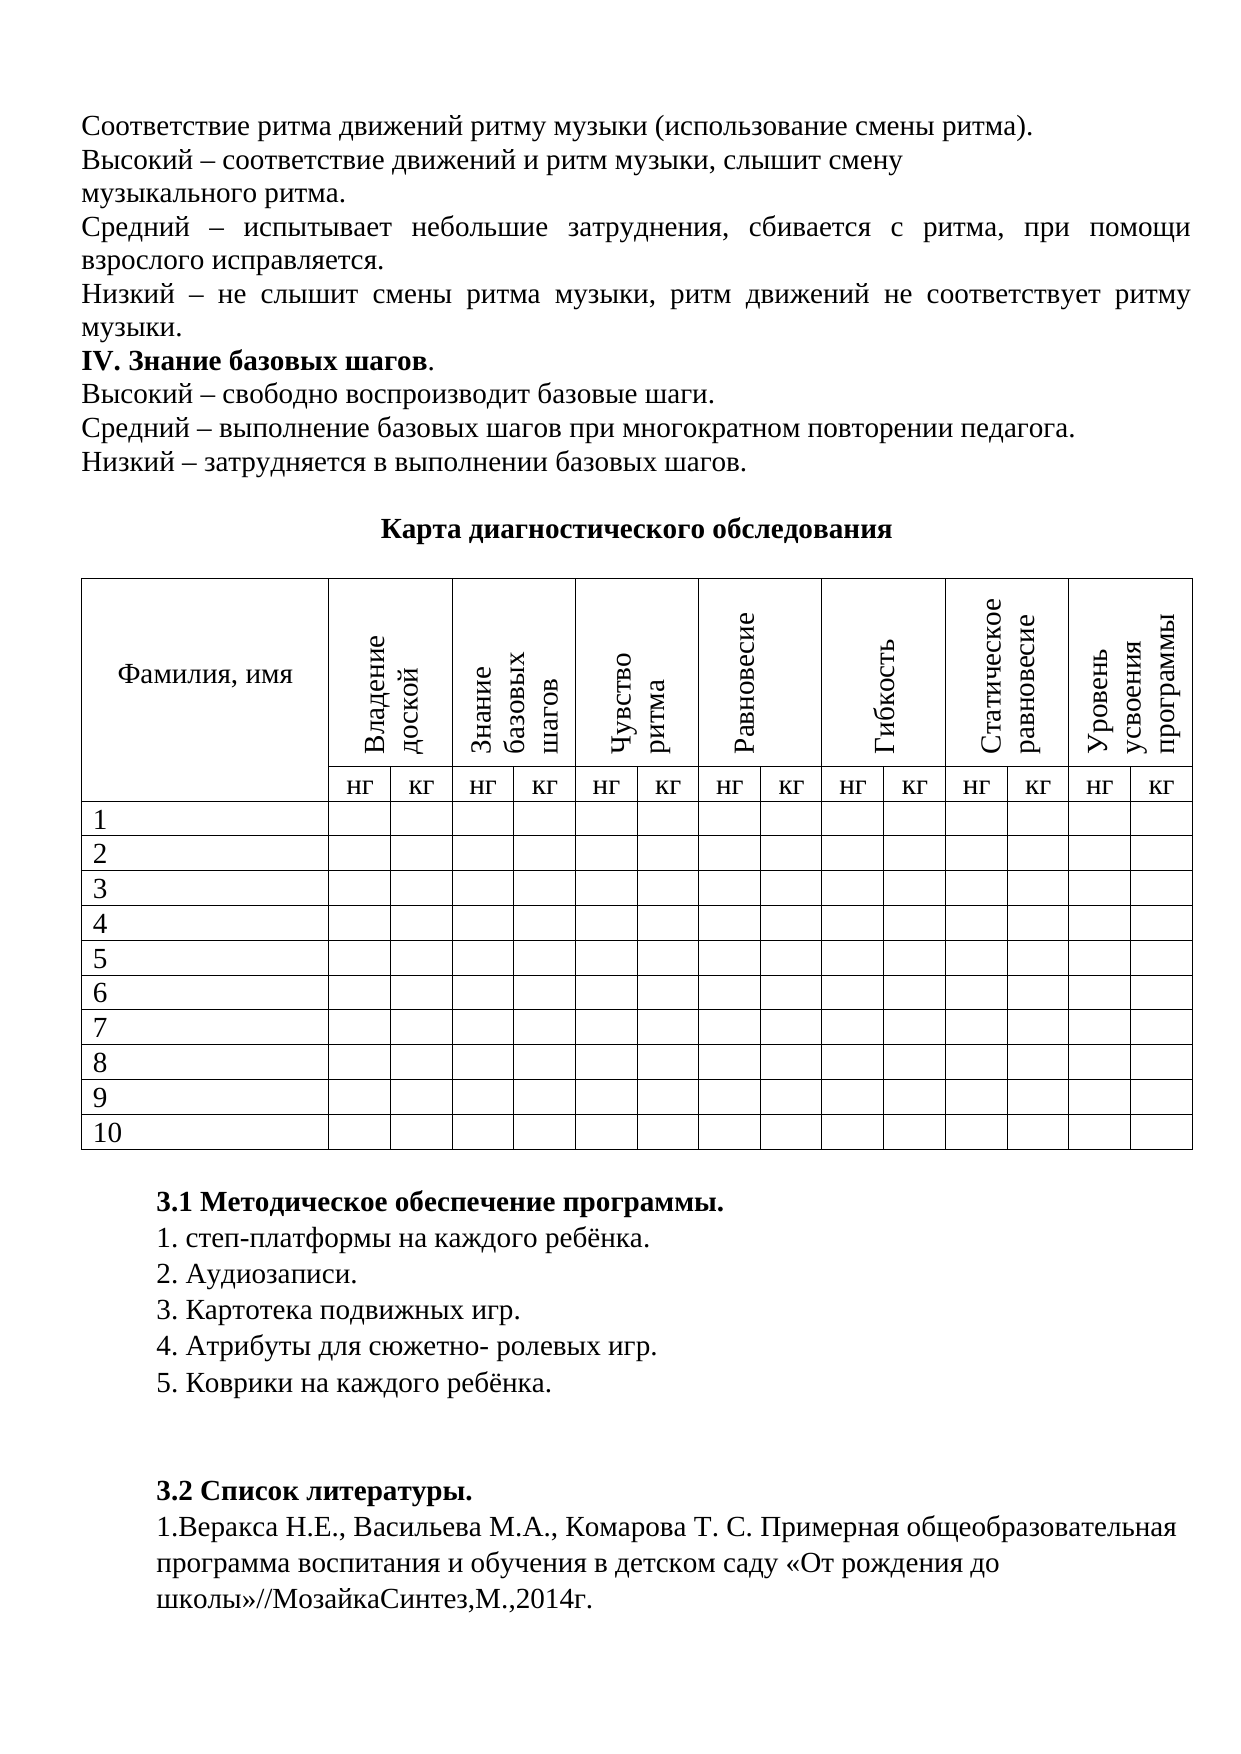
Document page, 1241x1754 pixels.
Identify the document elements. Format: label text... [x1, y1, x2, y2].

table_cell [1008, 941, 1068, 974]
list 3.1 Методическое обеспечение программы. [156, 1184, 1192, 1217]
table_cell [638, 871, 698, 905]
text Низкий – не слышит смены ритма музыки, ритм движений не соответствует ритму музыки. [81, 276, 1192, 343]
table_cell [329, 1115, 390, 1149]
table_cell [946, 976, 1007, 1009]
table_cell [514, 802, 575, 835]
list 5. Коврики на каждого ребёнка. [156, 1365, 1192, 1398]
table_cell [391, 1080, 452, 1114]
table_cell 3 [82, 871, 328, 905]
table_cell [453, 906, 513, 940]
table_cell нг [699, 767, 760, 801]
table_cell [699, 802, 760, 835]
table_cell кг [514, 767, 575, 801]
table_cell [699, 906, 760, 940]
table_cell [946, 1010, 1007, 1044]
text Высокий – соответствие движений и ритм музыки, слышит смену [81, 142, 1192, 175]
list 4. Атрибуты для сюжетно- ролевых игр. [156, 1328, 1192, 1362]
table_cell кг [1008, 767, 1068, 801]
table_cell [1008, 871, 1068, 905]
table_cell [514, 1115, 575, 1149]
table_cell [761, 976, 821, 1009]
table_cell нг [1069, 767, 1130, 801]
table_cell [822, 871, 883, 905]
table_cell [391, 1010, 452, 1044]
table_cell [1131, 1010, 1192, 1044]
table_cell [1131, 1080, 1192, 1114]
table_cell 7 [82, 1010, 328, 1044]
table_cell [822, 1045, 883, 1079]
text IV. Знание базовых шагов. [81, 343, 1192, 377]
table_cell [1008, 802, 1068, 835]
table_cell [1131, 906, 1192, 940]
table_cell [329, 1010, 390, 1044]
table_cell нг [453, 767, 513, 801]
table_cell [884, 906, 945, 940]
table_cell [1008, 906, 1068, 940]
table_header Уровень усвоения программы [1069, 579, 1192, 766]
table_cell [1131, 1115, 1192, 1149]
table_cell [329, 871, 390, 905]
table_cell [884, 1115, 945, 1149]
table_cell [1069, 802, 1130, 835]
text музыкального ритма. [81, 175, 1192, 209]
table_cell [1131, 941, 1192, 974]
table_header Фамилия, имя [82, 579, 328, 766]
table_cell кг [1131, 767, 1192, 801]
table_cell [638, 1045, 698, 1079]
table_cell [576, 1045, 637, 1079]
table_cell [1069, 1115, 1130, 1149]
table_cell нг [946, 767, 1007, 801]
table_cell [946, 1115, 1007, 1149]
table_cell [453, 1045, 513, 1079]
table_cell [884, 1045, 945, 1079]
table_cell [884, 941, 945, 974]
table_cell [699, 1080, 760, 1114]
table_cell [699, 871, 760, 905]
table_cell [329, 836, 390, 870]
table_cell [884, 976, 945, 1009]
table_cell [822, 802, 883, 835]
table_cell [1008, 976, 1068, 1009]
table_cell [822, 1010, 883, 1044]
table_cell 6 [82, 976, 328, 1009]
table_cell [391, 871, 452, 905]
table_cell [946, 906, 1007, 940]
table_cell [822, 1115, 883, 1149]
text Соответствие ритма движений ритму музыки (использование смены ритма). [81, 108, 1192, 142]
table_cell [1069, 836, 1130, 870]
table_cell [638, 1080, 698, 1114]
table_cell [514, 836, 575, 870]
table_cell [638, 976, 698, 1009]
table_cell [761, 1045, 821, 1079]
table_cell [1008, 1115, 1068, 1149]
table_cell [1069, 1045, 1130, 1079]
list 3. Картотека подвижных игр. [156, 1292, 1192, 1326]
table_cell нг [329, 767, 390, 801]
table_cell [391, 976, 452, 1009]
table_cell [822, 976, 883, 1009]
table_cell [699, 1045, 760, 1079]
table_cell [638, 941, 698, 974]
table_cell [822, 906, 883, 940]
table_cell [1131, 802, 1192, 835]
table_cell [761, 871, 821, 905]
table_cell 4 [82, 906, 328, 940]
table_cell [1131, 836, 1192, 870]
table_cell кг [638, 767, 698, 801]
table_cell [1069, 871, 1130, 905]
table_cell [699, 1010, 760, 1044]
text Низкий – затрудняется в выполнении базовых шагов. [81, 444, 1192, 477]
table_cell [453, 836, 513, 870]
table_cell [946, 1045, 1007, 1079]
table_cell [761, 836, 821, 870]
table_cell 9 [82, 1080, 328, 1114]
table_cell [453, 1115, 513, 1149]
table_cell [1069, 1080, 1130, 1114]
table_cell [329, 1045, 390, 1079]
table_cell [391, 941, 452, 974]
table_header Чувство ритма [576, 579, 698, 766]
table_cell кг [761, 767, 821, 801]
table_cell [514, 871, 575, 905]
table_cell [329, 976, 390, 1009]
table_cell [391, 802, 452, 835]
table_cell [946, 836, 1007, 870]
table_cell [514, 976, 575, 1009]
table_cell [884, 836, 945, 870]
table_cell [576, 871, 637, 905]
table_cell [1069, 1010, 1130, 1044]
table_cell [514, 1045, 575, 1079]
table_cell [391, 1045, 452, 1079]
table_cell [884, 1080, 945, 1114]
table_cell [699, 941, 760, 974]
table_cell [761, 1010, 821, 1044]
table_cell [576, 906, 637, 940]
table_cell [453, 1010, 513, 1044]
table_cell [514, 1080, 575, 1114]
table_cell [453, 1080, 513, 1114]
list 3.2 Список литературы. [156, 1473, 1192, 1507]
table_cell 5 [82, 941, 328, 974]
table_header Равновесие [699, 579, 821, 766]
text Средний – испытывает небольшие затруднения, сбивается с ритма, при помощи взрослого исправляется. [81, 209, 1192, 276]
table_cell [761, 1115, 821, 1149]
table_cell [329, 802, 390, 835]
table_header Статическое равновесие [946, 579, 1068, 766]
table_cell [576, 1010, 637, 1044]
table_cell [453, 871, 513, 905]
table_cell [391, 836, 452, 870]
table_cell [1131, 976, 1192, 1009]
table_cell [329, 941, 390, 974]
table_cell [576, 802, 637, 835]
table_cell [1008, 1045, 1068, 1079]
table_cell 8 [82, 1045, 328, 1079]
text Средний – выполнение базовых шагов при многократном повторении педагога. [81, 410, 1192, 444]
table_cell [576, 836, 637, 870]
table_cell [1008, 836, 1068, 870]
table_cell [761, 1080, 821, 1114]
list 2. Аудиозаписи. [156, 1256, 1192, 1290]
table_cell [576, 976, 637, 1009]
table_cell [391, 1115, 452, 1149]
table_cell [699, 836, 760, 870]
table_header Гибкость [822, 579, 945, 766]
table_cell [638, 1010, 698, 1044]
table_cell [82, 766, 328, 801]
table_cell [638, 836, 698, 870]
table_header Знание базовых шагов [453, 579, 575, 766]
table_cell [884, 802, 945, 835]
table_cell [1131, 871, 1192, 905]
table_cell [329, 906, 390, 940]
table_cell [453, 976, 513, 1009]
table_cell 1 [82, 802, 328, 835]
list 1. степ-платформы на каждого ребёнка. [156, 1220, 1192, 1254]
table_cell [1008, 1010, 1068, 1044]
table_cell [514, 1010, 575, 1044]
table_cell [576, 941, 637, 974]
table_cell [822, 941, 883, 974]
table_cell [761, 906, 821, 940]
table_cell [1069, 941, 1130, 974]
table_cell [638, 802, 698, 835]
table_cell кг [884, 767, 945, 801]
table_cell [514, 941, 575, 974]
table_cell [329, 1080, 390, 1114]
table_cell [822, 1080, 883, 1114]
table_cell [822, 836, 883, 870]
list 1.Веракса Н.Е., Васильева М.А., Комарова Т. С. Примерная общеобразовательная программа воспитания и обучения в детском саду «От рождения до школы»//МозайкаСинтез,М.,2014г. [156, 1509, 1192, 1615]
table_cell [761, 941, 821, 974]
table_cell [1069, 906, 1130, 940]
table_cell [576, 1115, 637, 1149]
table_header Владение доской [329, 579, 452, 766]
table_cell нг [822, 767, 883, 801]
table_cell кг [391, 767, 452, 801]
table_cell [1069, 976, 1130, 1009]
table_cell [514, 906, 575, 940]
table_cell [391, 906, 452, 940]
table_cell нг [576, 767, 637, 801]
table_cell 10 [82, 1115, 328, 1149]
table_cell 2 [82, 836, 328, 870]
table_cell [761, 802, 821, 835]
table_cell [1131, 1045, 1192, 1079]
table_cell [638, 1115, 698, 1149]
table_cell [576, 1080, 637, 1114]
table_cell [946, 941, 1007, 974]
text Карта диагностического обследования [81, 511, 1192, 544]
table_cell [884, 871, 945, 905]
table_cell [946, 802, 1007, 835]
table_cell [638, 906, 698, 940]
table_cell [946, 871, 1007, 905]
table_cell [946, 1080, 1007, 1114]
table_cell [453, 941, 513, 974]
table_cell [699, 976, 760, 1009]
table_cell [1008, 1080, 1068, 1114]
table_cell [884, 1010, 945, 1044]
table_cell [699, 1115, 760, 1149]
text Высокий – свободно воспроизводит базовые шаги. [81, 377, 1192, 410]
table_cell [453, 802, 513, 835]
